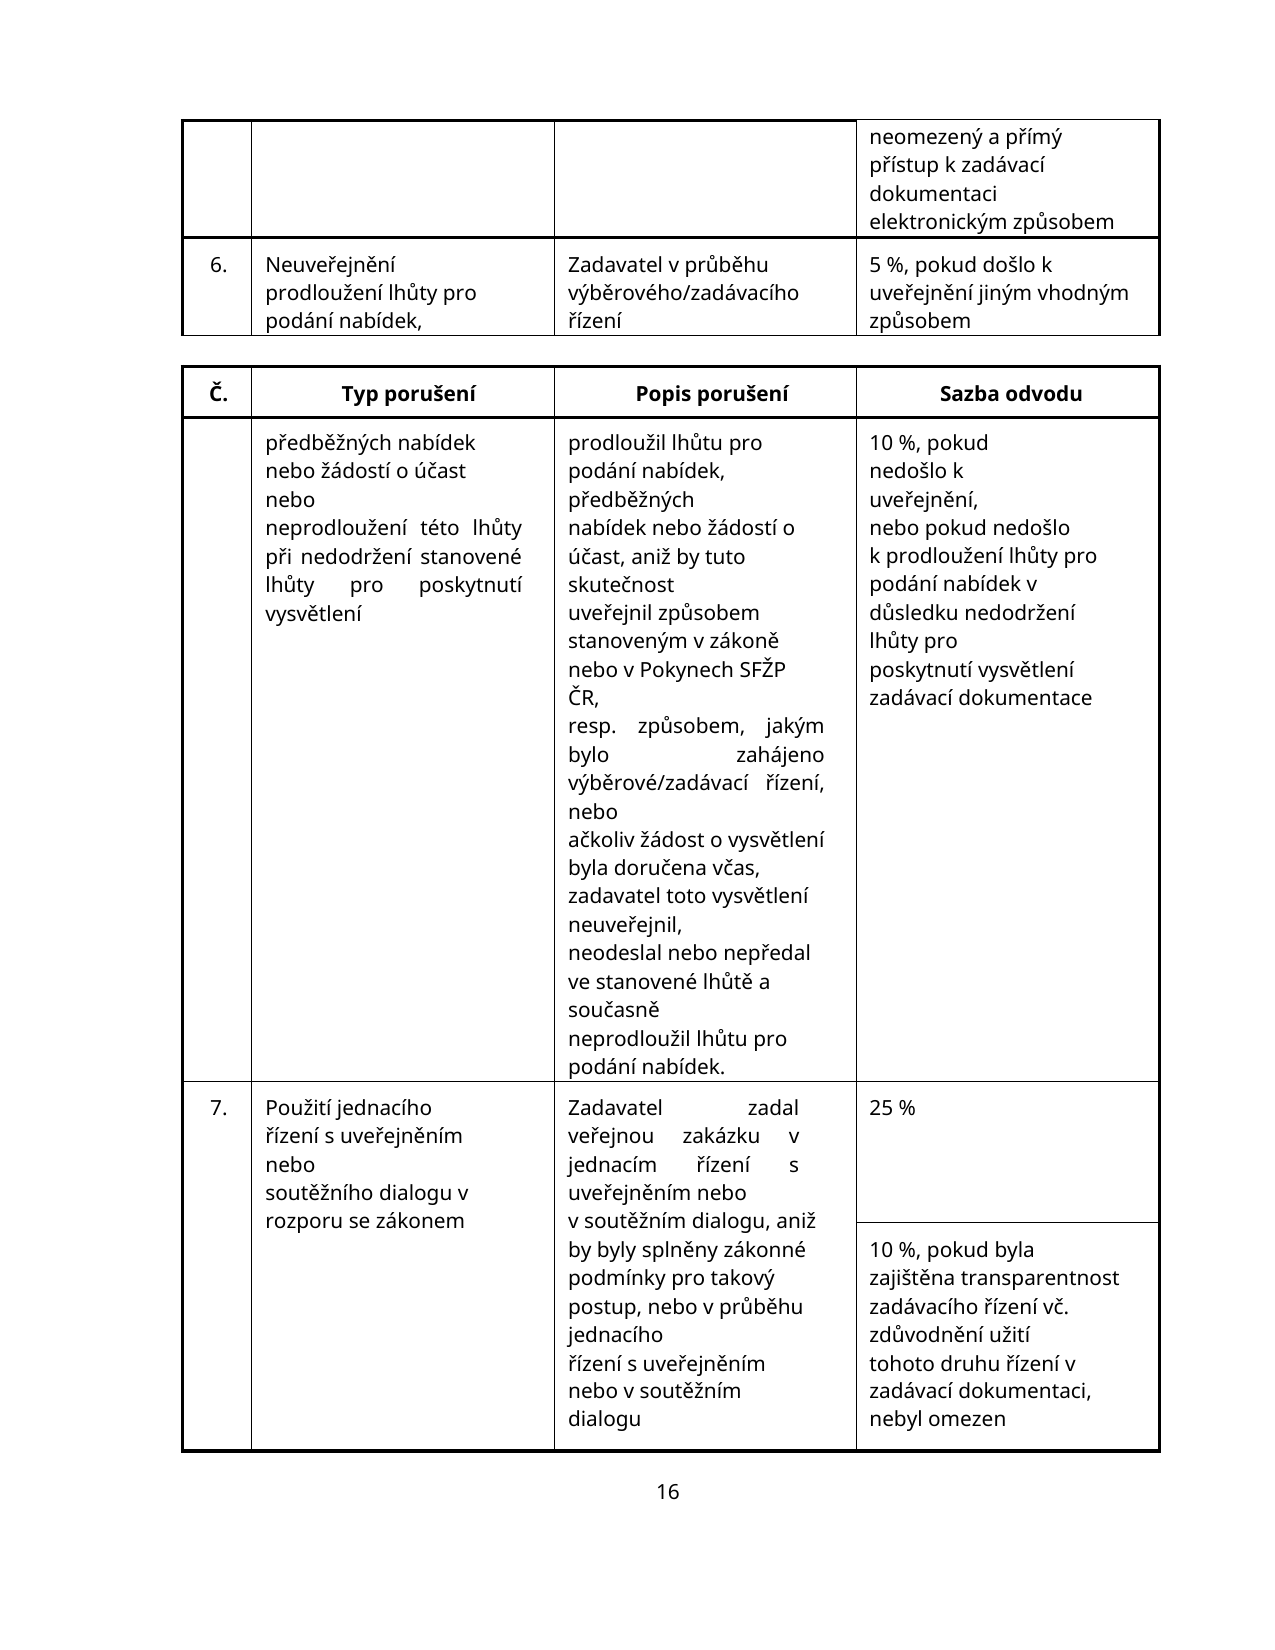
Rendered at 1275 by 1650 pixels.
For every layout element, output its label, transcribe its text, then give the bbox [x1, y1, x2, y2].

table_cell Zadavatel v průběhu výběrového/zadávacího řízení [555, 239, 856, 335]
table_cell 25 % [857, 1082, 1158, 1222]
table_header Popis porušení [555, 368, 856, 416]
table_cell předběžných nabídek nebo žádostí o účast nebo neprodloužení této lhůty při nedodržení stanovené lhůty pro poskytnutí vysvětlení [252, 419, 554, 1081]
table_header Sazba odvodu [857, 368, 1158, 416]
table_cell 10 %, pokud nedošlo k uveřejnění, nebo pokud nedošlo k prodloužení lhůty pro podání nabídek v důsledku nedodržení lhůty pro poskytnutí vysvětlení zadávací dokumentace [857, 419, 1158, 1081]
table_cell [857, 120, 1158, 236]
table_cell 5 %, pokud došlo k uveřejnění jiným vhodným způsobem [857, 239, 1158, 335]
table_cell Neuveřejnění prodloužení lhůty pro podání nabídek, [252, 239, 554, 335]
table_cell Použití jednacího řízení s uveřejněním nebo soutěžního dialogu v rozporu se zákonem [252, 1082, 554, 1449]
table_cell 7. [184, 1082, 251, 1449]
table_header Typ porušení [252, 368, 554, 416]
table_cell prodloužil lhůtu pro podání nabídek, předběžných nabídek nebo žádostí o účast, aniž by tuto skutečnost uveřejnil způsobem stanoveným v zákoně nebo v Pokynech SFŽP ČR, resp. způsobem, jakým bylo zahájeno výběrové/zadávací řízení, nebo ačkoliv žádost o vysvětlení byla doručena včas, zadavatel toto vysvětlení neuveřejnil, neodeslal nebo nepředal ve stanovené lhůtě a současně neprodloužil lhůtu pro podání nabídek. [555, 419, 856, 1081]
table_header Č. [184, 368, 251, 416]
table_cell Zadavatel zadal veřejnou zakázku v jednacím řízení s uveřejněním nebo v soutěžním dialogu, aniž by byly splněny zákonné podmínky pro takový postup, nebo v průběhu jednacího řízení s uveřejněním nebo v soutěžním dialogu podstatně změnil zadávací podmínky. [555, 1082, 856, 1449]
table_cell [857, 1223, 1158, 1449]
table_cell [184, 419, 251, 1081]
table_cell 6. [184, 239, 251, 335]
